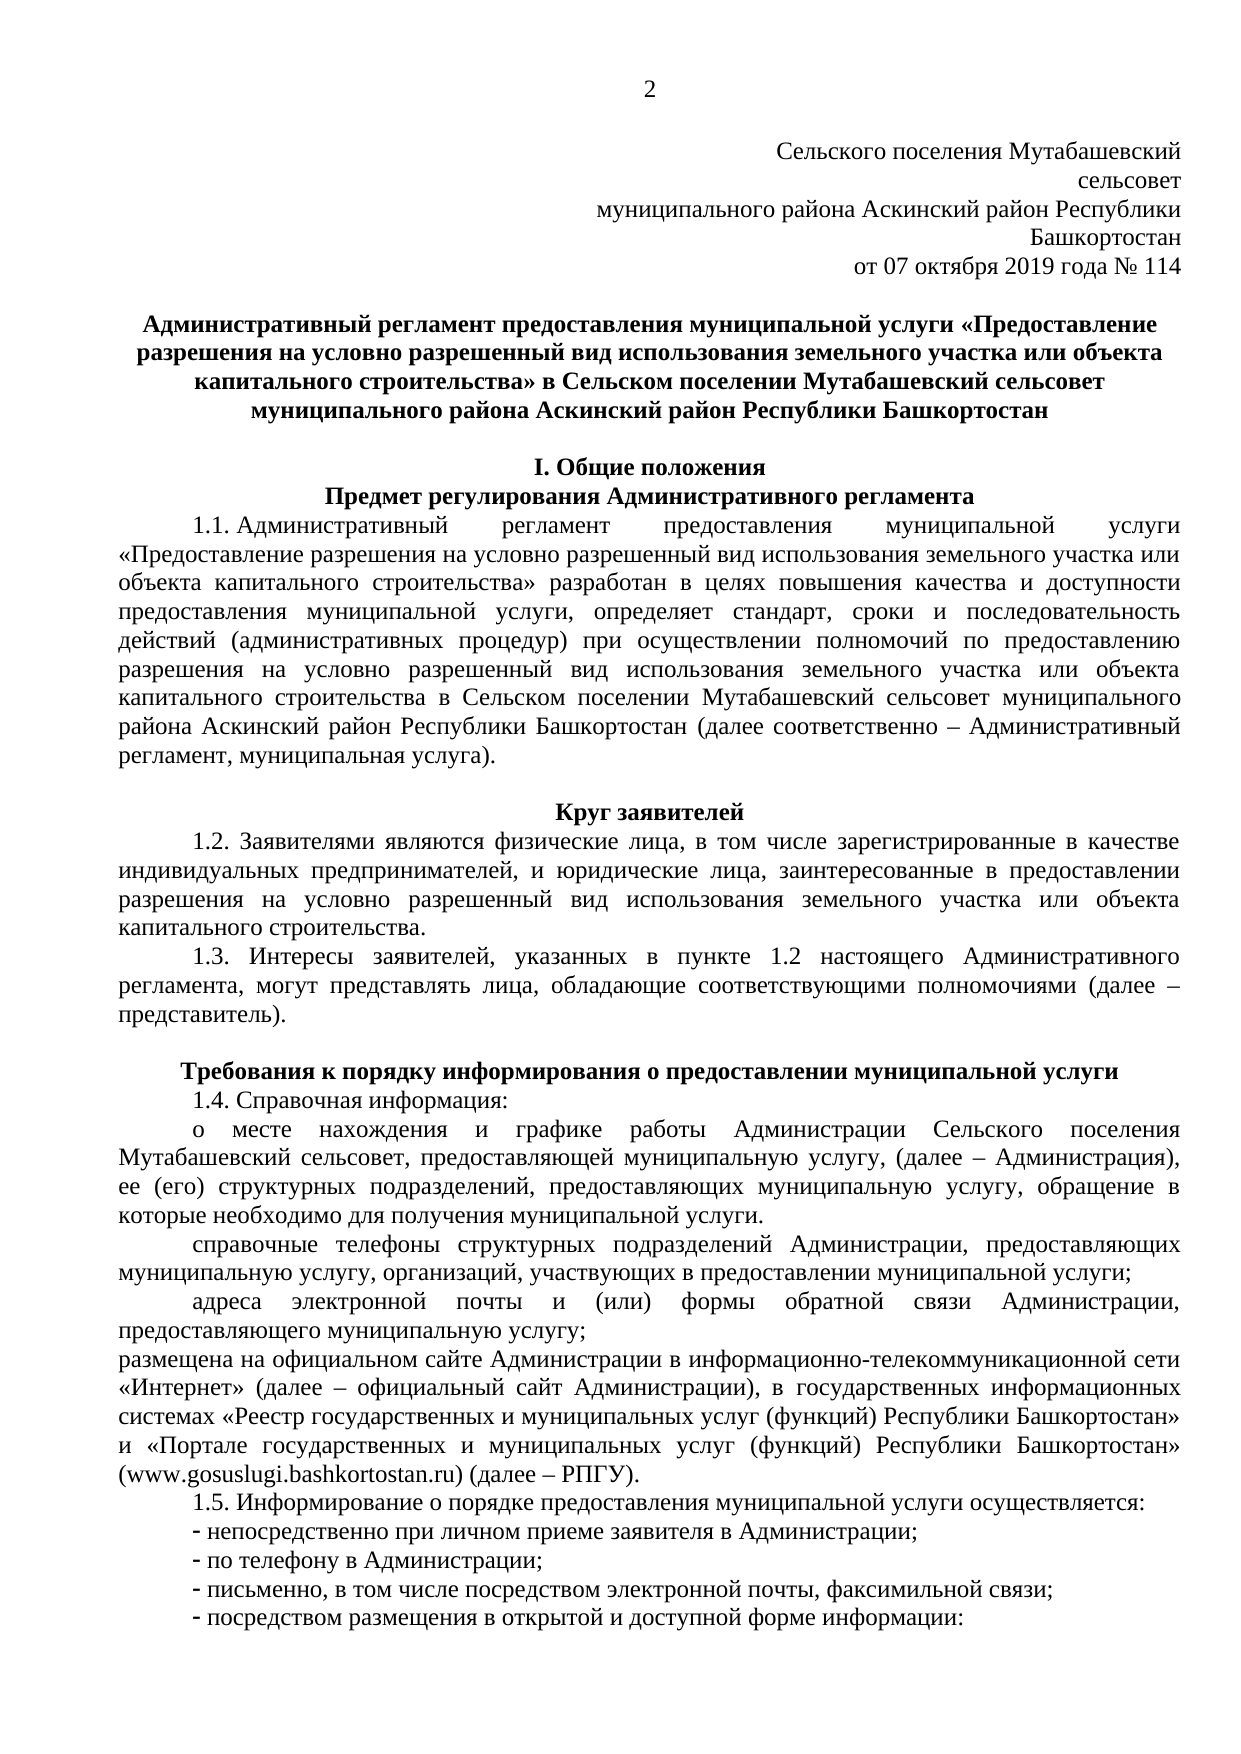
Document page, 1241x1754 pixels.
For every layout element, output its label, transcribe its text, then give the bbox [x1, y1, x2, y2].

list посредством размещения в открытой и доступной форме информации: [118, 1602, 1181, 1631]
list Круг заявителей [118, 797, 1181, 826]
text справочные телефоны структурных подразделений Администрации, предоставляющих муниципальную услугу, организаций, участвующих в предоставлении муниципальной услуги; [118, 1229, 1181, 1286]
text 1.5. Информирование о порядке предоставления муниципальной услуги осуществляется: [118, 1487, 1181, 1516]
list по телефону в Администрации; [118, 1545, 1181, 1574]
text Требования к порядку информирования о предоставлении муниципальной услуги [118, 1056, 1181, 1085]
list письменно, в том числе посредством электронной почты, факсимильной связи; [118, 1574, 1181, 1602]
text от 07 октября 2019 года № 114 [118, 251, 1181, 280]
text о месте нахождения и графике работы Администрации Сельского поселения Мутабашевский сельсовет, предоставляющей муниципальную услугу, (далее – Администрация), ее (его) структурных подразделений, предоставляющих муниципальную услугу, обращение в которые необходимо для получения муниципальной услуги. [118, 1114, 1181, 1229]
text размещена на официальном сайте Администрации в информационно-телекоммуникационной сети «Интернет» (далее – официальный сайт Администрации), в государственных информационных системах «Реестр государственных и муниципальных услуг (функций) Республики Башкортостан» и «Портале государственных и муниципальных услуг (функций) Республики Башкортостан» (www.gosuslugi.bashkortostan.ru) (далее – РПГУ). [118, 1344, 1181, 1487]
text 1.4. Справочная информация: [118, 1085, 1181, 1114]
text муниципального района Аскинский район Республики Башкортостан [487, 194, 1181, 251]
list 1.2. Заявителями являются физические лица, в том числе зарегистрированные в качестве индивидуальных предпринимателей, и юридические лица, заинтересованные в предоставлении разрешения на условно разрешенный вид использования земельного участка или объекта капитального строительства. [118, 826, 1181, 941]
text I. Общие положения [118, 452, 1181, 481]
text Предмет регулирования Административного регламента [118, 481, 1181, 510]
list Административный регламент предоставления муниципальной услуги «Предоставление разрешения на условно разрешенный вид использования земельного участка или объекта капитального строительства» разработан в целях повышения качества и доступности предоставления муниципальной услуги, определяет стандарт, сроки и последовательность действий (административных процедур) при осуществлении полномочий по предоставлению разрешения на условно разрешенный вид использования земельного участка или объекта капитального строительства в Сельском поселении Мутабашевский сельсовет муниципального района Аскинский район Республики Башкортостан (далее соответственно – Административный регламент, муниципальная услуга). [118, 510, 1181, 769]
text Административный регламент предоставления муниципальной услуги «Предоставление разрешения на условно разрешенный вид использования земельного участка или объекта капитального строительства» в Сельском поселении Мутабашевский сельсовет муниципального района Аскинский район Республики Башкортостан [118, 309, 1181, 424]
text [709, 136, 1181, 194]
text адреса электронной почты и (или) формы обратной связи Администрации, предоставляющего муниципальную услугу; [118, 1286, 1181, 1344]
list 1.3. Интересы заявителей, указанных в пункте 1.2 настоящего Административного регламента, могут представлять лица, обладающие соответствующими полномочиями (далее – представитель). [118, 941, 1181, 1027]
list непосредственно при личном приеме заявителя в Администрации; [118, 1516, 1181, 1545]
